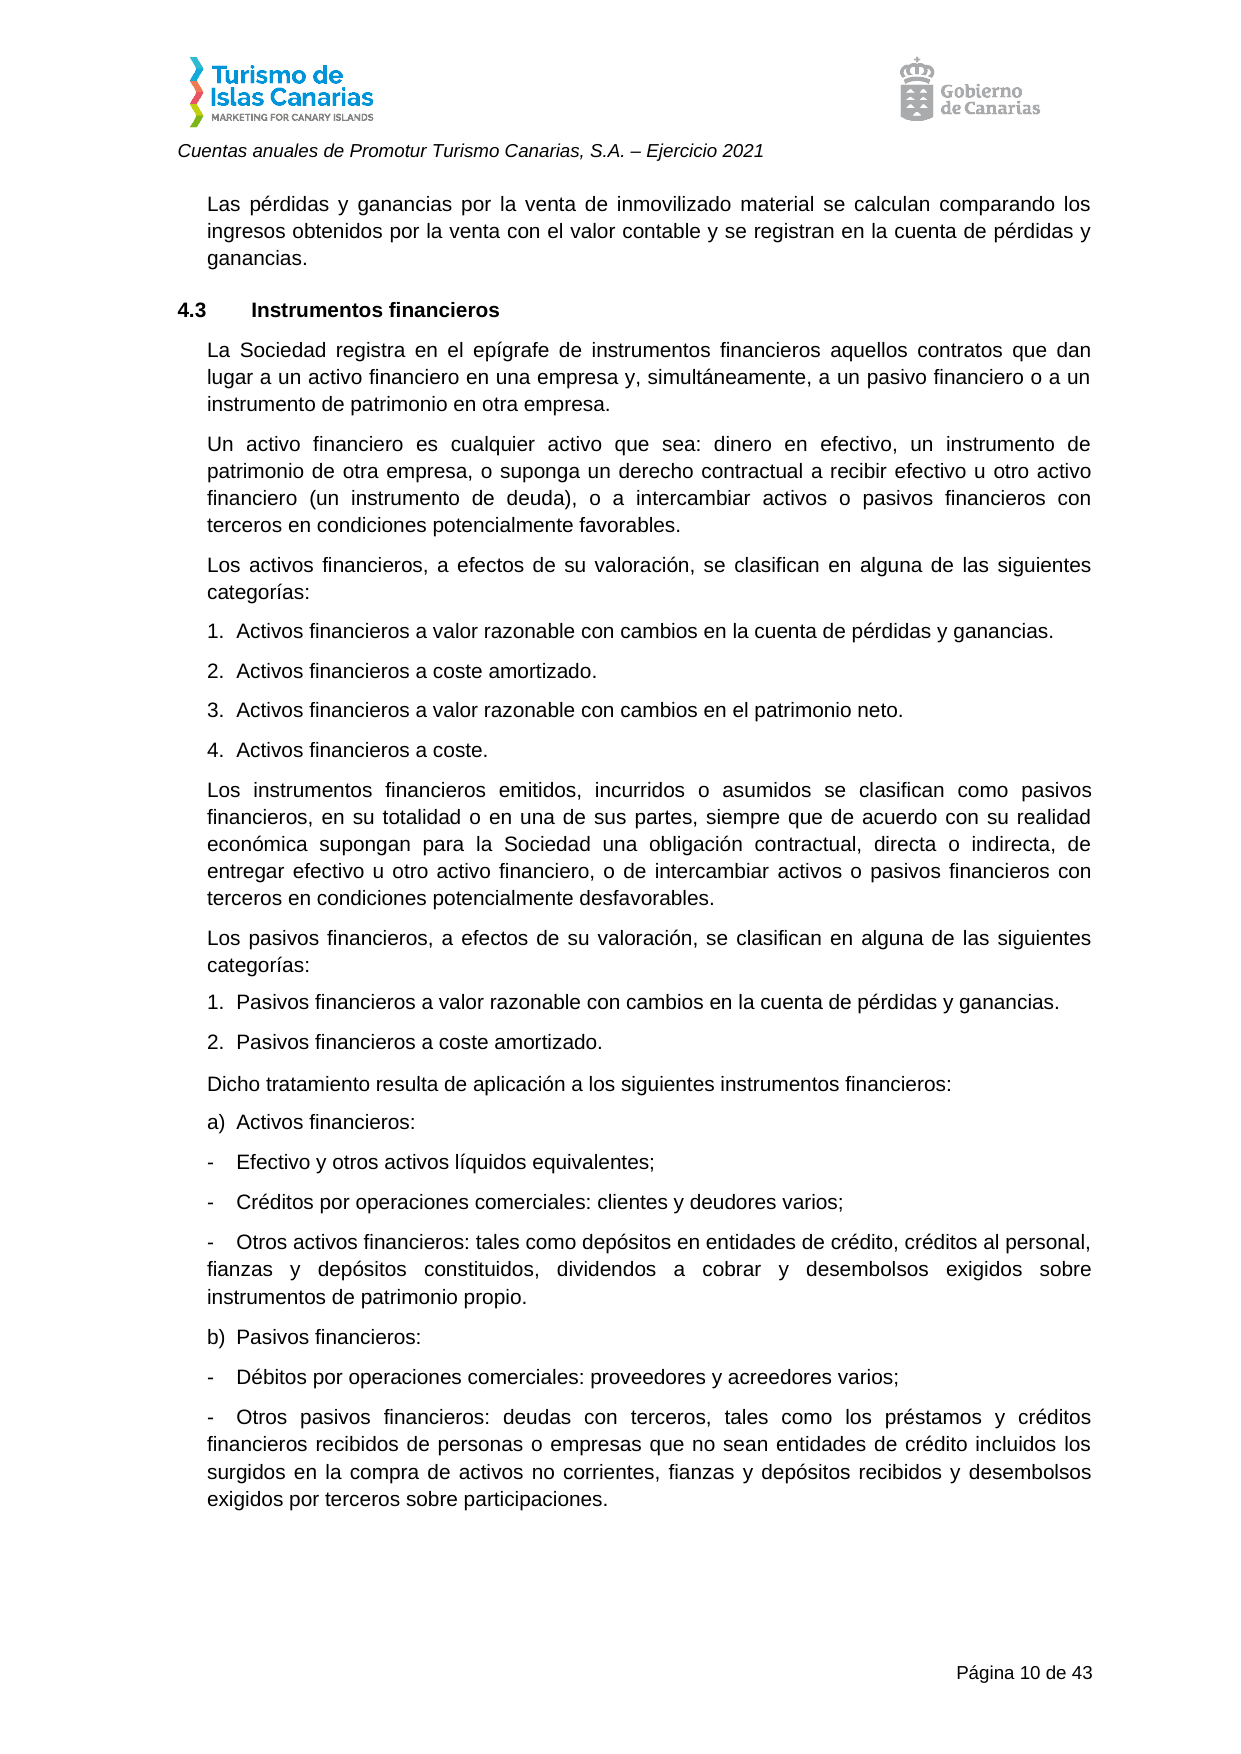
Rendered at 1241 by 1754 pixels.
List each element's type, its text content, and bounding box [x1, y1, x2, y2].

text La Sociedad registra en el epígrafe de instrumentos financieros aquellos contratos que dan lugar a un activo financiero en una empresa y, simultáneamente, a un pasivo financiero o a un instrumento de patrimonio en otra empresa. [207, 336, 1092, 417]
text b) Pasivos financieros: [207, 1324, 1092, 1348]
text Las pérdidas y ganancias por la venta de inmovilizado material se calculan comparando los ingresos obtenidos por la venta con el valor contable y se registran en la cuenta de pérdidas y ganancias. [207, 190, 1092, 271]
text 2. Activos financieros a coste amortizado. [207, 657, 1092, 684]
text - Efectivo y otros activos líquidos equivalentes; [207, 1149, 1092, 1173]
text 1. Pasivos financieros a valor razonable con cambios en la cuenta de pérdidas y ganancias. [207, 990, 1092, 1014]
text 4. Activos financieros a coste. [207, 736, 1092, 763]
text Los instrumentos financieros emitidos, incurridos o asumidos se clasifican como pasivos financieros, en su totalidad o en una de sus partes, siempre que de acuerdo con su realidad económica supongan para la Sociedad una obligación contractual, directa o indirecta, de entregar efectivo u otro activo financiero, o de intercambiar activos o pasivos financieros con terceros en condiciones potencialmente desfavorables. [207, 775, 1092, 911]
text Los pasivos financieros, a efectos de su valoración, se clasifican en alguna de las siguientes categorías: [207, 923, 1092, 977]
text Dicho tratamiento resulta de aplicación a los siguientes instrumentos financieros: [207, 1070, 1092, 1097]
text 2. Pasivos financieros a coste amortizado. [207, 1030, 1092, 1054]
text a) Activos financieros: [207, 1109, 1092, 1133]
text - Otros activos financieros: tales como depósitos en entidades de crédito, créditos al personal, fianzas y depósitos constituidos, dividendos a cobrar y desembolsos exigidos sobre instrumentos de patrimonio propio. [207, 1229, 1092, 1308]
text - Débitos por operaciones comerciales: proveedores y acreedores varios; [207, 1364, 1092, 1388]
text 4.3 Instrumentos financieros [177, 296, 1092, 323]
text 1. Activos financieros a valor razonable con cambios en la cuenta de pérdidas y ganancias. [207, 617, 1092, 644]
picture [179, 50, 1047, 131]
text - Otros pasivos financieros: deudas con terceros, tales como los préstamos y créditos financieros recibidos de personas o empresas que no sean entidades de crédito incluidos los surgidos en la compra de activos no corrientes, fianzas y depósitos recibidos y desembolsos exigidos por terceros sobre participaciones. [207, 1404, 1092, 1511]
text - Créditos por operaciones comerciales: clientes y deudores varios; [207, 1189, 1092, 1213]
text Los activos financieros, a efectos de su valoración, se clasifican en alguna de las siguientes categorías: [207, 550, 1092, 604]
text 3. Activos financieros a valor razonable con cambios en el patrimonio neto. [207, 696, 1092, 723]
text Un activo financiero es cualquier activo que sea: dinero en efectivo, un instrumento de patrimonio de otra empresa, o suponga un derecho contractual a recibir efectivo u otro activo financiero (un instrumento de deuda), o a intercambiar activos o pasivos financieros con terceros en condiciones potencialmente favorables. [207, 429, 1092, 538]
